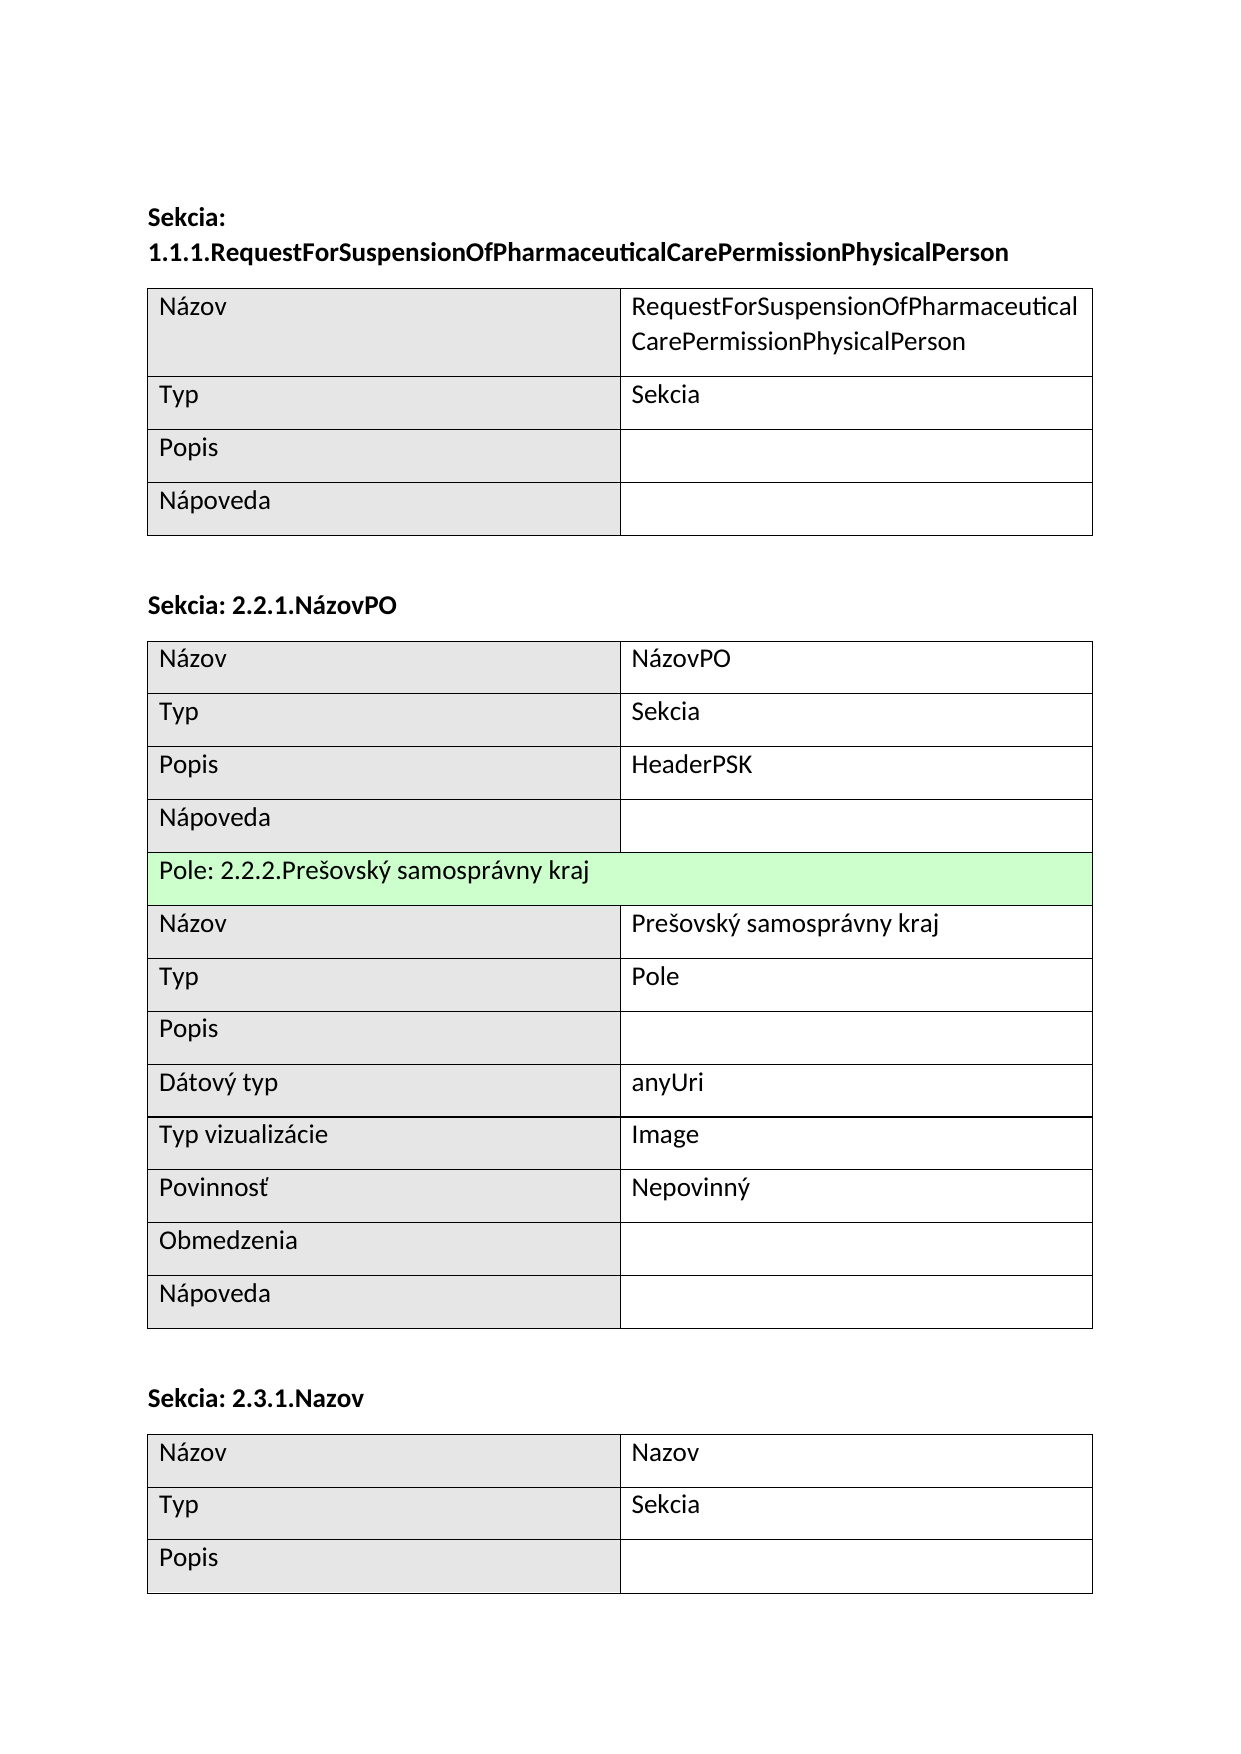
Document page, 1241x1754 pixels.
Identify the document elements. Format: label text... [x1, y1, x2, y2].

text Sekcia: 1.1.1.RequestForSuspensionOfPharmaceuticalCarePermissionPhysicalPerson [148, 200, 1093, 268]
table_cell Dátový typ [148, 1065, 620, 1116]
table_cell Sekcia [621, 694, 1092, 746]
table_header Názov [148, 289, 620, 376]
table_cell Typ [148, 959, 620, 1011]
table_cell [621, 800, 1092, 852]
table_cell Popis [148, 1540, 620, 1592]
table_header RequestForSuspensionOfPharmaceuticalCarePermissionPhysicalPerson [621, 289, 1092, 376]
text Sekcia: 2.2.1.NázovPO [148, 588, 1093, 621]
table_cell Nápoveda [148, 1276, 620, 1328]
table_cell [621, 1540, 1092, 1592]
table_header Názov [148, 1435, 620, 1487]
table_cell Popis [148, 430, 620, 482]
table_cell Typ vizualizácie [148, 1118, 620, 1169]
table_cell Povinnosť [148, 1170, 620, 1222]
table_cell Obmedzenia [148, 1223, 620, 1275]
table_cell Sekcia [621, 1488, 1092, 1539]
table_cell Typ [148, 694, 620, 746]
table_cell anyUri [621, 1065, 1092, 1116]
table_cell [621, 1012, 1092, 1064]
table_cell Image [621, 1118, 1092, 1169]
table_cell Pole [621, 959, 1092, 1011]
table_cell Prešovský samosprávny kraj [621, 906, 1092, 958]
table_cell Názov [148, 906, 620, 958]
table_cell Popis [148, 1012, 620, 1064]
table_cell Nápoveda [148, 483, 620, 535]
table_header Nazov [621, 1435, 1092, 1487]
table_cell Popis [148, 747, 620, 799]
text Sekcia: 2.3.1.Nazov [148, 1381, 1093, 1414]
table_header Názov [148, 642, 620, 693]
table_cell Typ [148, 1488, 620, 1539]
table_cell [621, 1276, 1092, 1328]
table_cell Nápoveda [148, 800, 620, 852]
table_cell [621, 430, 1092, 482]
table_cell HeaderPSK [621, 747, 1092, 799]
table_cell [621, 483, 1092, 535]
table_header NázovPO [621, 642, 1092, 693]
table_cell [621, 1223, 1092, 1275]
table_cell Sekcia [621, 377, 1092, 429]
table_cell Pole: 2.2.2.Prešovský samosprávny kraj [148, 853, 1092, 905]
table_cell Nepovinný [621, 1170, 1092, 1222]
table_cell Typ [148, 377, 620, 429]
